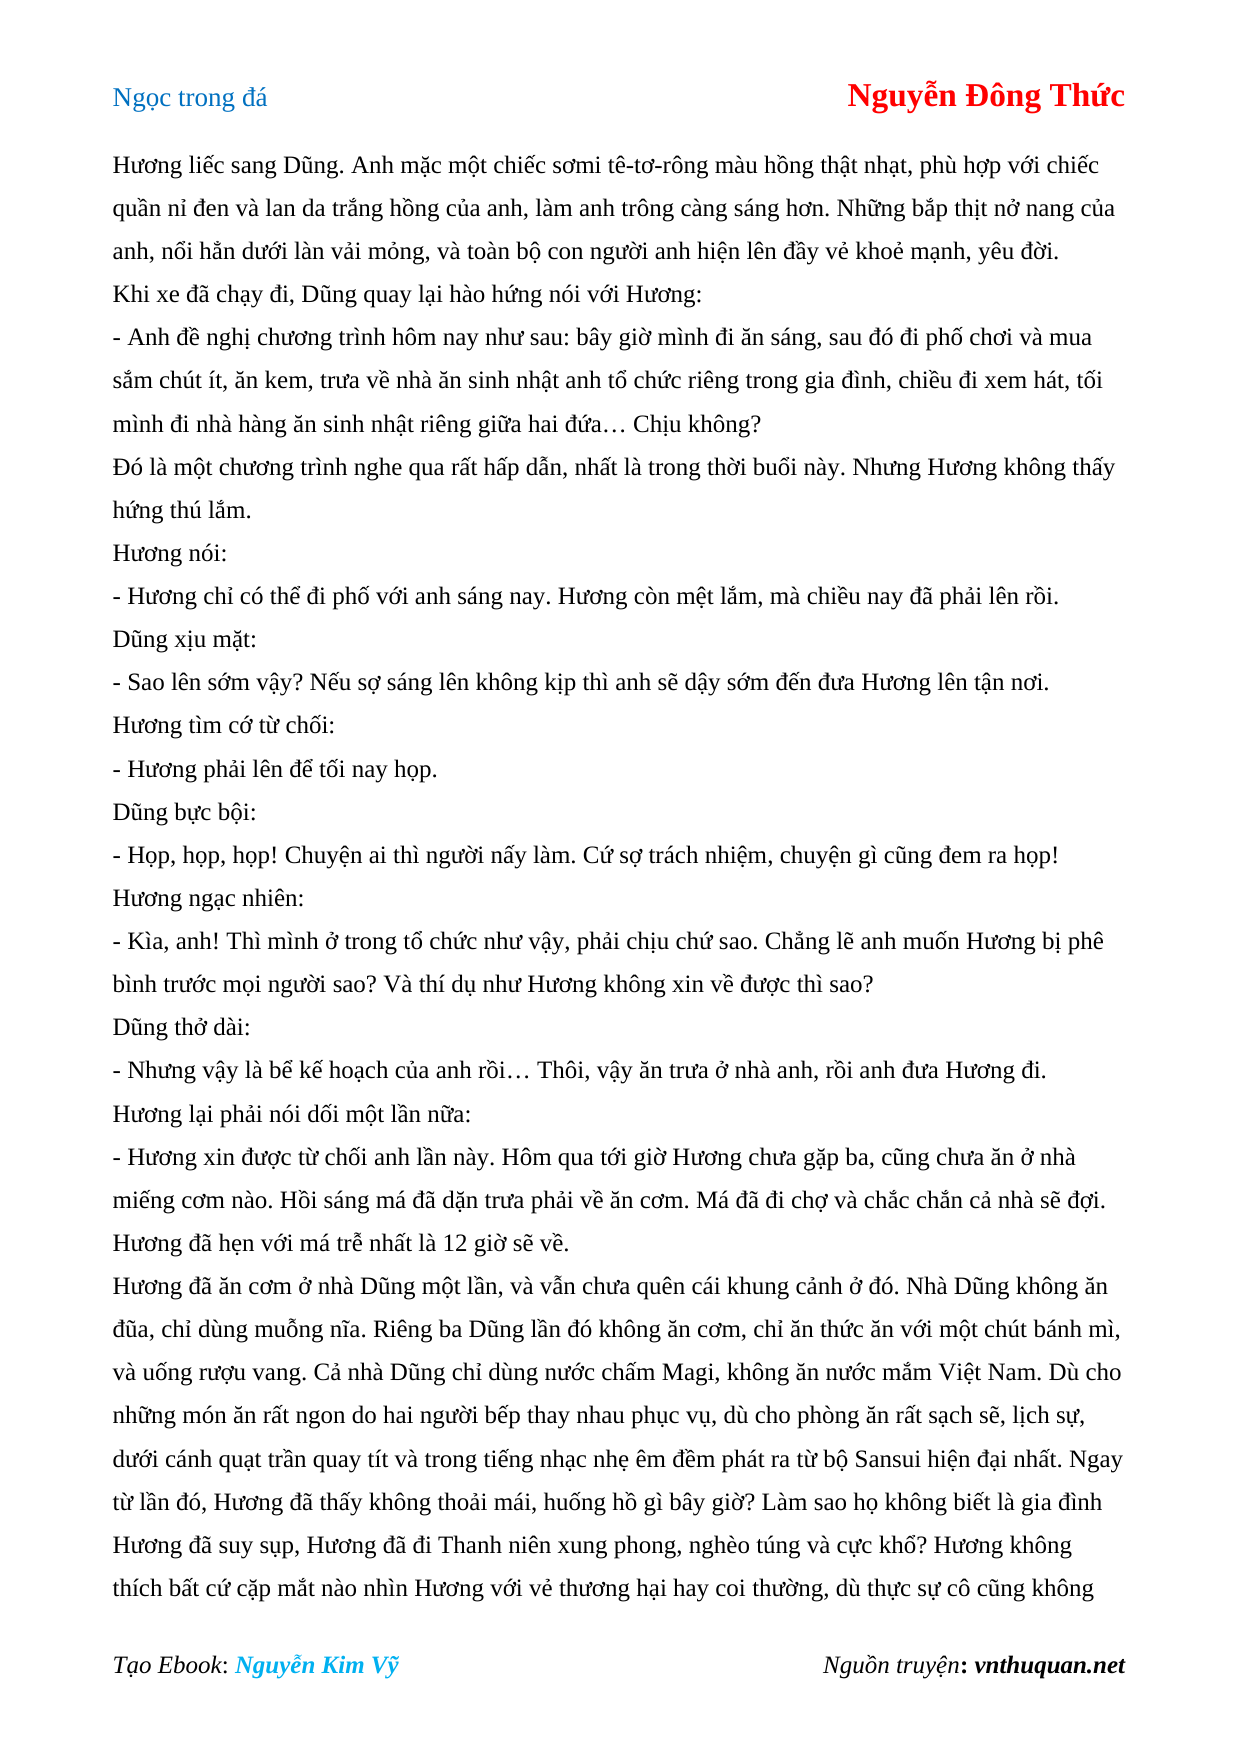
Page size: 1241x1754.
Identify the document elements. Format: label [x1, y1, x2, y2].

text [112, 150, 1128, 1602]
